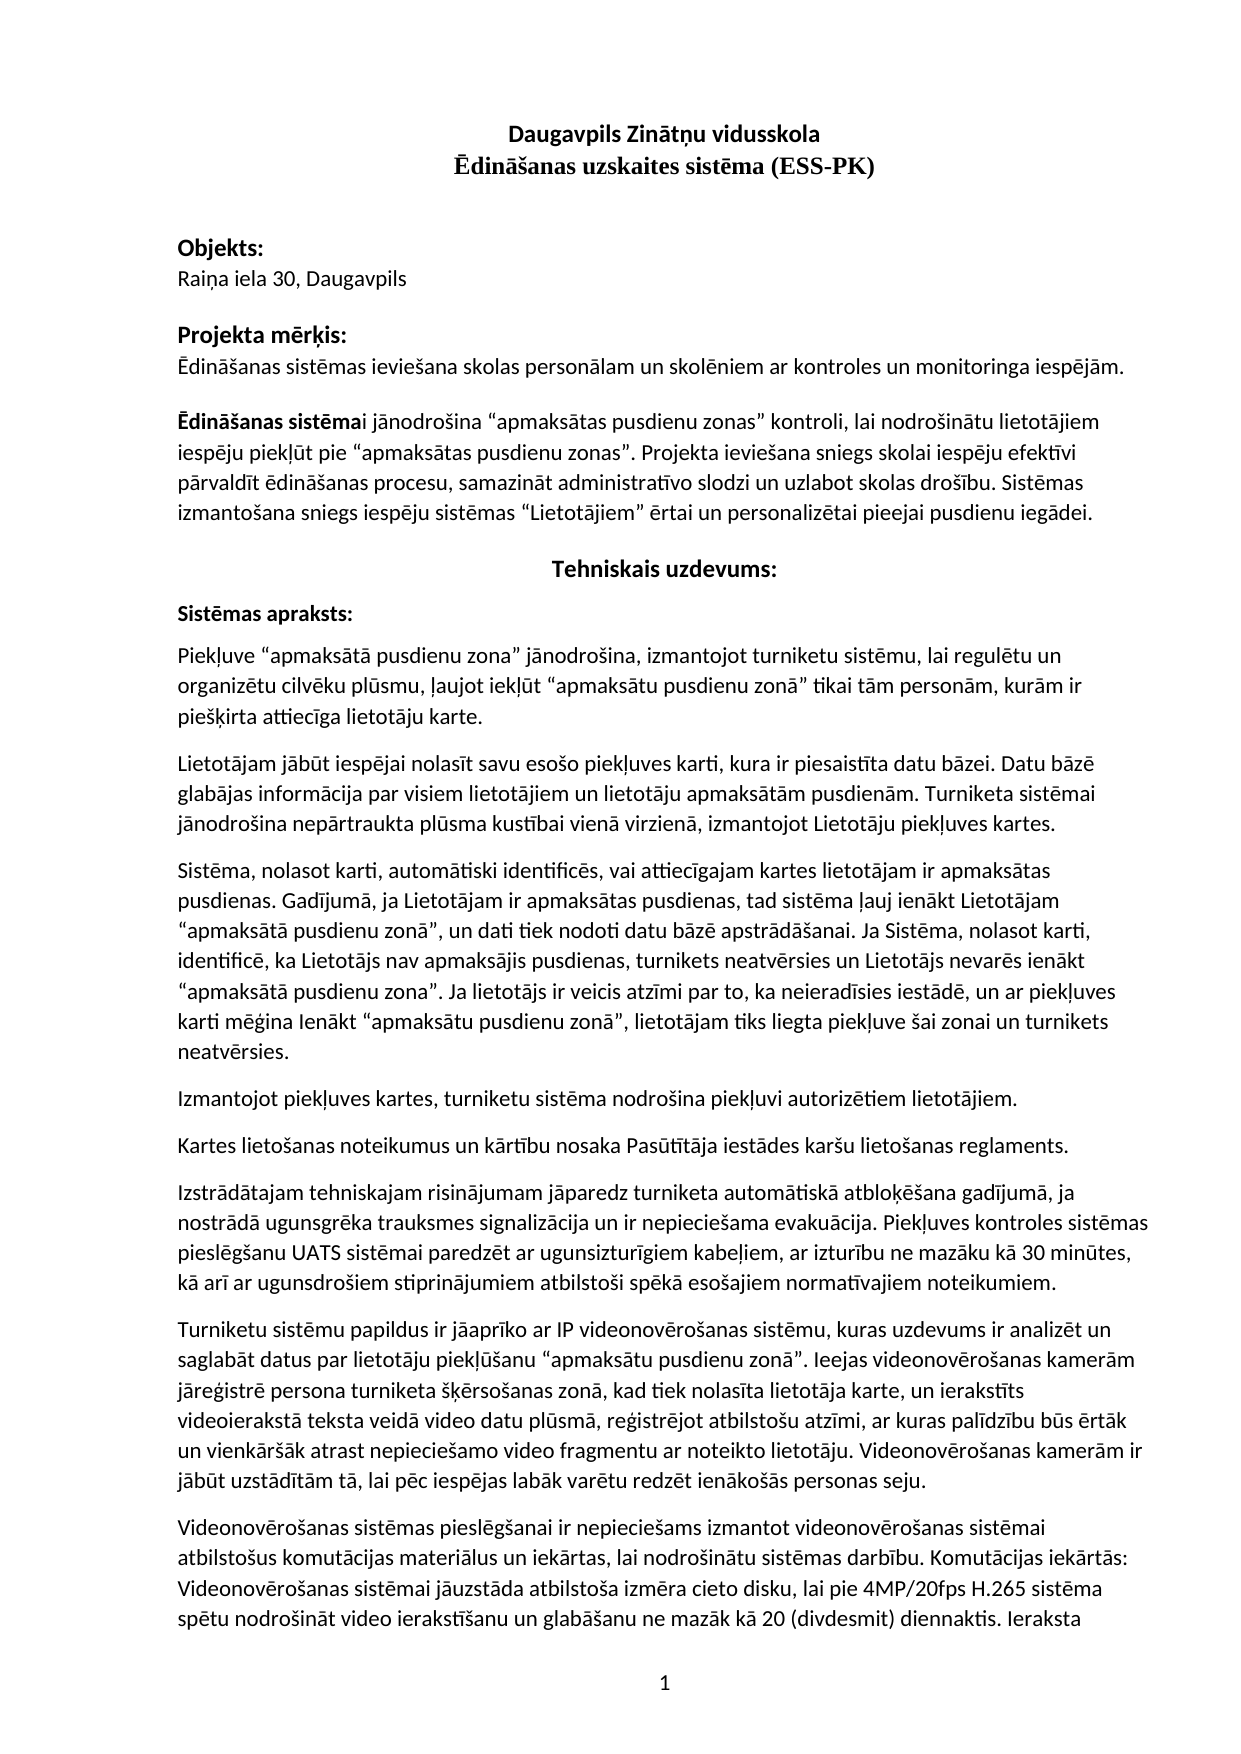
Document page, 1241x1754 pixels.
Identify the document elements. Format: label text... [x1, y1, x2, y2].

text Ēdināšanas sistēmai jānodrošina “apmaksātas pusdienu zonas” kontroli, lai nodrošinātu lietotājiem iespēju piekļūt pie “apmaksātas pusdienu zonas”. Projekta ieviešana sniegs skolai iespēju efektīvi pārvaldīt ēdināšanas procesu, samazināt administratīvo slodzi un uzlabot skolas drošību. Sistēmas izmantošana sniegs iespēju sistēmas “Lietotājiem” ērtai un personalizētai pieejai pusdienu iegādei. [177, 407, 1152, 526]
text Objekts: Raiņa iela 30, Daugavpils [177, 232, 1152, 292]
text Kartes lietošanas noteikumus un kārtību nosaka Pasūtītāja iestādes karšu lietošanas reglaments. [177, 1131, 1152, 1159]
text Piekļuve “apmaksātā pusdienu zona” jānodrošina, izmantojot turniketu sistēmu, lai regulētu un organizētu cilvēku plūsmu, ļaujot iekļūt “apmaksātu pusdienu zonā” tikai tām personām, kurām ir piešķirta attiecīga lietotāju karte. [177, 641, 1152, 730]
text Turniketu sistēmu papildus ir jāaprīko ar IP videonovērošanas sistēmu, kuras uzdevums ir analizēt un saglabāt datus par lietotāju piekļūšanu “apmaksātu pusdienu zonā”. Ieejas videonovērošanas kamerām jāreģistrē persona turniketa šķērsošanas zonā, kad tiek nolasīta lietotāja karte, un ierakstīts videoierakstā teksta veidā video datu plūsmā, reģistrējot atbilstošu atzīmi, ar kuras palīdzību būs ērtāk un vienkāršāk atrast nepieciešamo video fragmentu ar noteikto lietotāju. Videonovērošanas kamerām ir jābūt uzstādītām tā, lai pēc iespējas labāk varētu redzēt ienākošās personas seju. [177, 1315, 1152, 1494]
text Sistēmas apraksts: [177, 599, 1152, 627]
text Lietotājam jābūt iespējai nolasīt savu esošo piekļuves karti, kura ir piesaistīta datu bāzei. Datu bāzē glabājas informācija par visiem lietotājiem un lietotāju apmaksātām pusdienām. Turniketa sistēmai jānodrošina nepārtraukta plūsma kustībai vienā virzienā, izmantojot Lietotāju piekļuves kartes. [177, 749, 1152, 837]
text Izmantojot piekļuves kartes, turniketu sistēma nodrošina piekļuvi autorizētiem lietotājiem. [177, 1084, 1152, 1112]
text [177, 1513, 1152, 1632]
text Daugavpils Zinātņu vidusskola [177, 118, 1152, 149]
text Tehniskais uzdevums: [177, 553, 1152, 584]
text Izstrādātajam tehniskajam risinājumam jāparedz turniketa automātiskā atbloķēšana gadījumā, ja nostrādā ugunsgrēka trauksmes signalizācija un ir nepieciešama evakuācija. Piekļuves kontroles sistēmas pieslēgšanu UATS sistēmai paredzēt ar ugunsizturīgiem kabeļiem, ar izturību ne mazāku kā 30 minūtes, kā arī ar ugunsdrošiem stiprinājumiem atbilstoši spēkā esošajiem normatīvajiem noteikumiem. [177, 1178, 1152, 1297]
text Ēdināšanas uzskaites sistēma (ESS-PK) [177, 151, 1152, 180]
text Sistēma, nolasot karti, automātiski identificēs, vai attiecīgajam kartes lietotājam ir apmaksātas pusdienas. Gadījumā, ja Lietotājam ir apmaksātas pusdienas, tad sistēma ļauj ienākt Lietotājam “apmaksātā pusdienu zonā”, un dati tiek nodoti datu bāzē apstrādāšanai. Ja Sistēma, nolasot karti, identificē, ka Lietotājs nav apmaksājis pusdienas, turnikets neatvērsies un Lietotājs nevarēs ienākt “apmaksātā pusdienu zona”. Ja lietotājs ir veicis atzīmi par to, ka neieradīsies iestādē, un ar piekļuves karti mēģina Ienākt “apmaksātu pusdienu zonā”, lietotājam tiks liegta piekļuve šai zonai un turnikets neatvērsies. [177, 856, 1152, 1065]
text Projekta mērķis: Ēdināšanas sistēmas ieviešana skolas personālam un skolēniem ar kontroles un monitoringa iespējām. [177, 319, 1152, 380]
